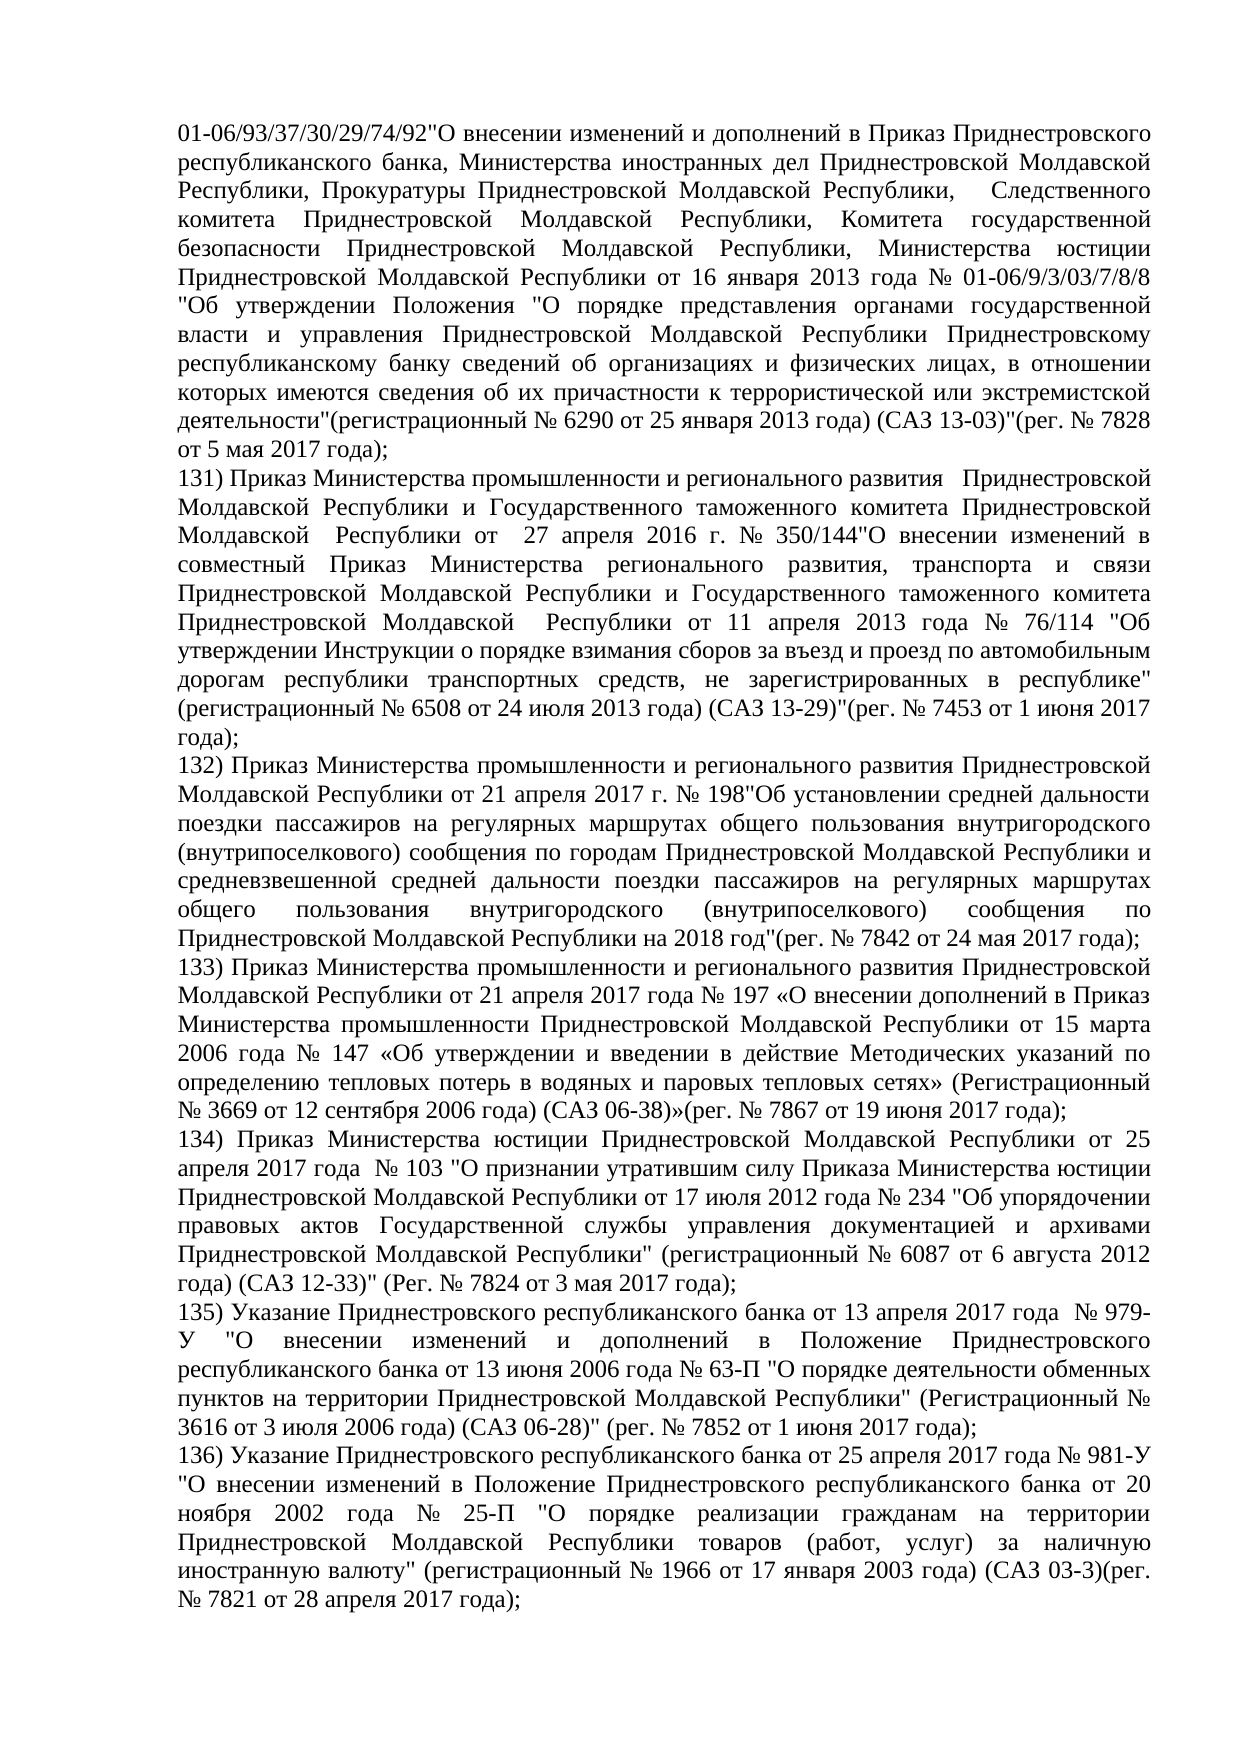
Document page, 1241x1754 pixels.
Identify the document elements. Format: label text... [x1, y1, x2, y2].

text 135) Указание Приднестровского республиканского банка от 13 апреля 2017 года № 979-У "О внесении изменений и дополнений в Положение Приднестровского республиканского банка от 13 июня 2006 года № 63-П "О порядке деятельности обменных пунктов на территории Приднестровской Молдавской Республики" (Регистрационный № 3616 от 3 июля 2006 года) (САЗ 06-28)" (рег. № 7852 от 1 июня 2017 года); [177, 1297, 1152, 1441]
text 134) Приказ Министерства юстиции Приднестровской Молдавской Республики от 25 апреля 2017 года № 103 "О признании утратившим силу Приказа Министерства юстиции Приднестровской Молдавской Республики от 17 июля 2012 года № 234 "Об упорядочении правовых актов Государственной службы управления документацией и архивами Приднестровской Молдавской Республики" (регистрационный № 6087 от 6 августа 2012 года) (САЗ 12-33)" (Рег. № 7824 от 3 мая 2017 года); [177, 1124, 1152, 1297]
text 136) Указание Приднестровского республиканского банка от 25 апреля 2017 года № 981-У "О внесении изменений в Положение Приднестровского республиканского банка от 20 ноября 2002 года № 25-П "О порядке реализации гражданам на территории Приднестровской Молдавской Республики товаров (работ, услуг) за наличную иностранную валюту" (регистрационный № 1966 от 17 января 2003 года) (САЗ 03-3)(рег. № 7821 от 28 апреля 2017 года); [177, 1441, 1152, 1613]
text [177, 118, 1152, 463]
text 133) Приказ Министерства промышленности и регионального развития Приднестровской Молдавской Республики от 21 апреля 2017 года № 197 «О внесении дополнений в Приказ Министерства промышленности Приднестровской Молдавской Республики от 15 марта 2006 года № 147 «Об утверждении и введении в действие Методических указаний по определению тепловых потерь в водяных и паровых тепловых сетях» (Регистрационный № 3669 от 12 сентября 2006 года) (САЗ 06-38)»(рег. № 7867 от 19 июня 2017 года); [177, 952, 1152, 1124]
text 132) Приказ Министерства промышленности и регионального развития Приднестровской Молдавской Республики от 21 апреля 2017 г. № 198"Об установлении средней дальности поездки пассажиров на регулярных маршрутах общего пользования внутригородского (внутрипоселкового) сообщения по городам Приднестровской Молдавской Республики и средневзвешенной средней дальности поездки пассажиров на регулярных маршрутах общего пользования внутригородского (внутрипоселкового) сообщения по Приднестровской Молдавской Республики на 2018 год"(рег. № 7842 от 24 мая 2017 года); [177, 751, 1152, 952]
text 131) Приказ Министерства промышленности и регионального развития Приднестровской Молдавской Республики и Государственного таможенного комитета Приднестровской Молдавской Республики от 27 апреля 2016 г. № 350/144"О внесении изменений в совместный Приказ Министерства регионального развития, транспорта и связи Приднестровской Молдавской Республики и Государственного таможенного комитета Приднестровской Молдавской Республики от 11 апреля 2013 года № 76/114 "Об утверждении Инструкции о порядке взимания сборов за въезд и проезд по автомобильным дорогам республики транспортных средств, не зарегистрированных в республике" (регистрационный № 6508 от 24 июля 2013 года) (САЗ 13-29)"(рег. № 7453 от 1 июня 2017 года); [177, 463, 1152, 751]
